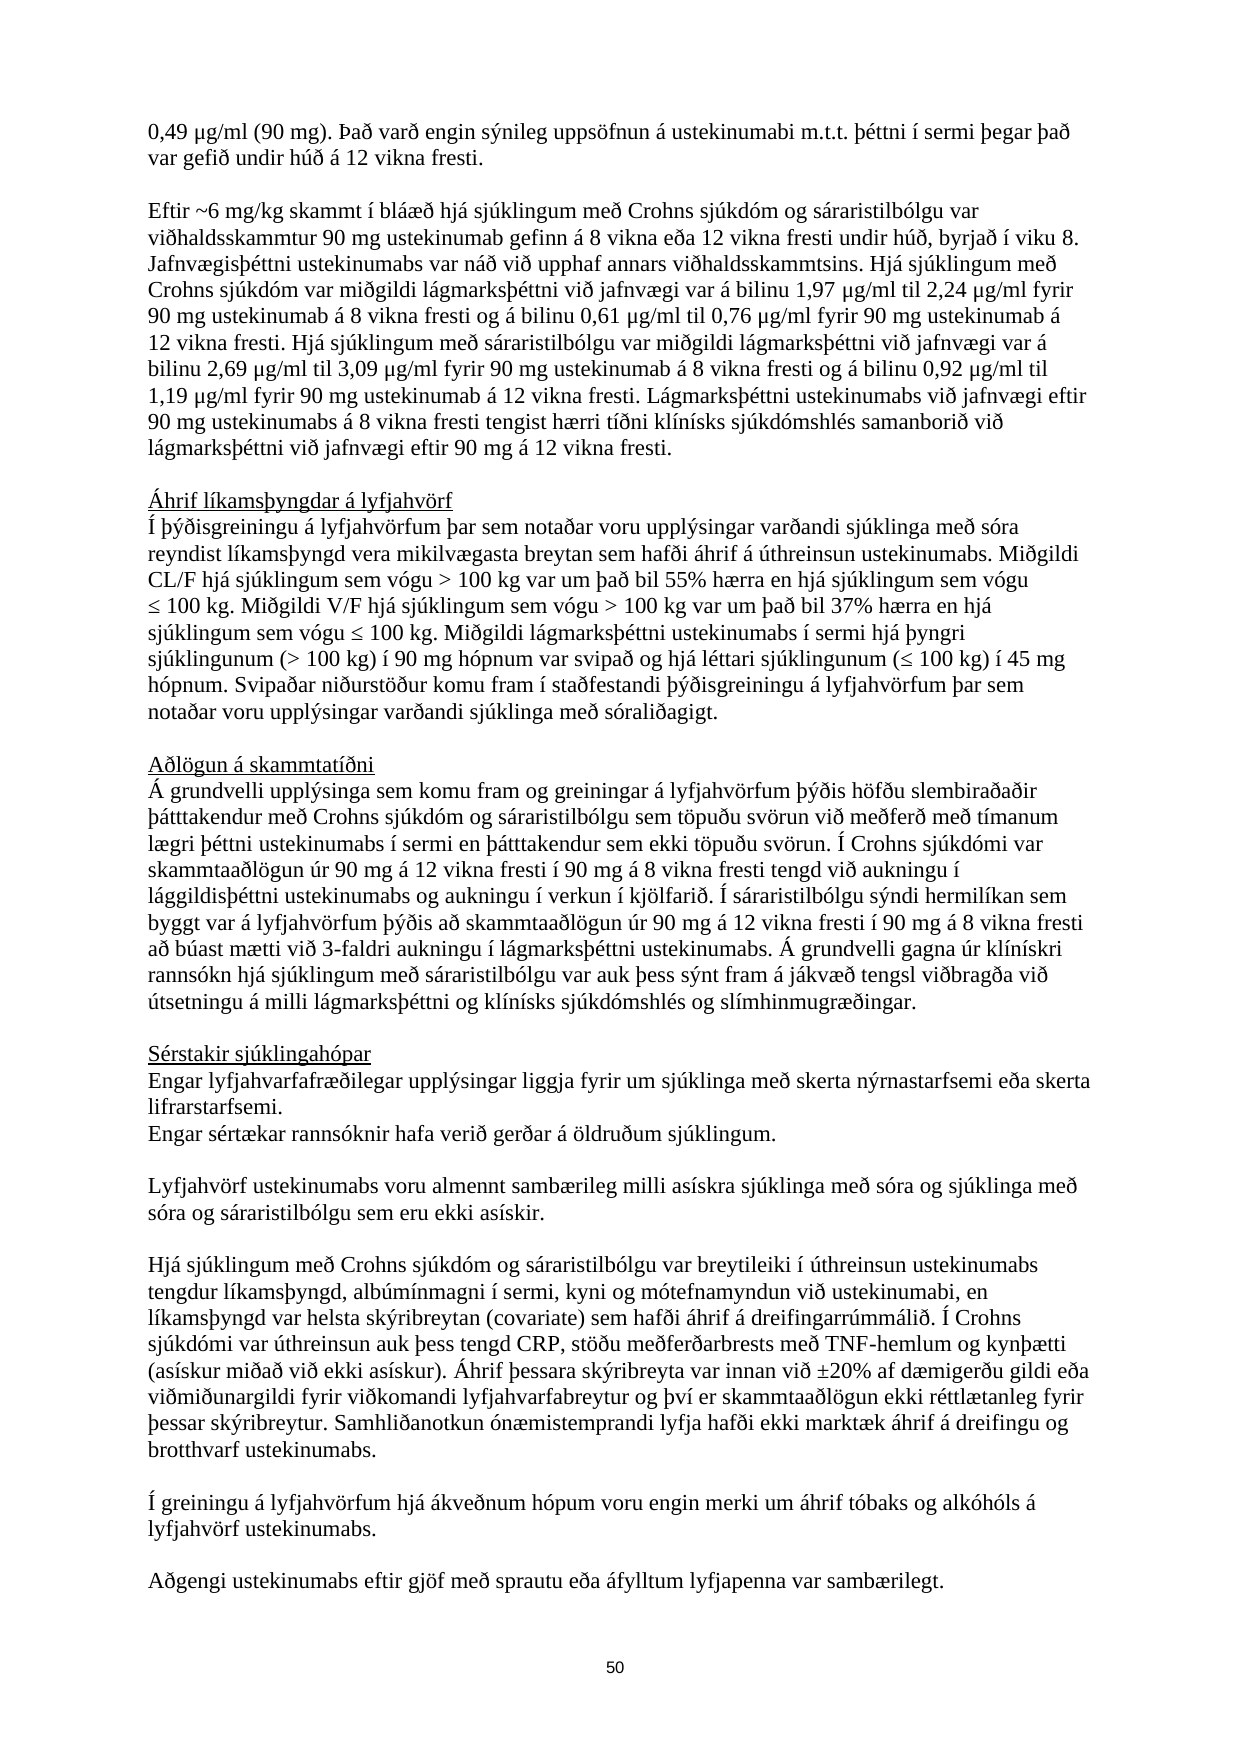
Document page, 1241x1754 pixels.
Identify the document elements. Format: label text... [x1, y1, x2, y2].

text Sérstakir sjúklingahópar [148, 1041, 1092, 1067]
text Aðgengi ustekinumabs eftir gjöf með sprautu eða áfylltum lyfjapenna var sambærilegt. [148, 1568, 1092, 1594]
text Lyfjahvörf ustekinumabs voru almennt sambærileg milli asískra sjúklinga með sóra og sjúklinga með sóra og sáraristilbólgu sem eru ekki asískir. [148, 1172, 1092, 1225]
text Engar lyfjahvarfafræðilegar upplýsingar liggja fyrir um sjúklinga með skerta nýrnastarfsemi eða skerta lifrarstarfsemi. [148, 1067, 1092, 1119]
text Áhrif líkamsþyngdar á lyfjahvörf [148, 487, 1092, 513]
text Í greiningu á lyfjahvörfum hjá ákveðnum hópum voru engin merki um áhrif tóbaks og alkóhóls á lyfjahvörf ustekinumabs. [148, 1488, 1092, 1541]
text Aðlögun á skammtatíðni [148, 751, 1092, 777]
text Hjá sjúklingum með Crohns sjúkdóm og sáraristilbólgu var breytileiki í úthreinsun ustekinumabs tengdur líkamsþyngd, albúmínmagni í sermi, kyni og mótefnamyndun við ustekinumabi, en líkamsþyngd var helsta skýribreytan (covariate) sem hafði áhrif á dreifingarrúmmálið. Í Crohns sjúkdómi var úthreinsun auk þess tengd CRP, stöðu meðferðarbrests með TNF-hemlum og kynþætti (asískur miðað við ekki asískur). Áhrif þessara skýribreyta var innan við ±20% af dæmigerðu gildi eða viðmiðunargildi fyrir viðkomandi lyfjahvarfabreytur og því er skammtaaðlögun ekki réttlætanleg fyrir þessar skýribreytur. Samhliðanotkun ónæmistemprandi lyfja hafði ekki marktæk áhrif á dreifingu og brotthvarf ustekinumabs. [148, 1251, 1092, 1462]
text Í þýðisgreiningu á lyfjahvörfum þar sem notaðar voru upplýsingar varðandi sjúklinga með sóra reyndist líkamsþyngd vera mikilvægasta breytan sem hafði áhrif á úthreinsun ustekinumabs. Miðgildi CL/F hjá sjúklingum sem vógu > 100 kg var um það bil 55% hærra en hjá sjúklingum sem vógu ≤ 100 kg. Miðgildi V/F hjá sjúklingum sem vógu > 100 kg var um það bil 37% hærra en hjá sjúklingum sem vógu ≤ 100 kg. Miðgildi lágmarksþéttni ustekinumabs í sermi hjá þyngri sjúklingunum (> 100 kg) í 90 mg hópnum var svipað og hjá léttari sjúklingunum (≤ 100 kg) í 45 mg hópnum. Svipaðar niðurstöður komu fram í staðfestandi þýðisgreiningu á lyfjahvörfum þar sem notaðar voru upplýsingar varðandi sjúklinga með sóraliðagigt. [148, 513, 1092, 724]
text Eftir ~6 mg/kg skammt í bláæð hjá sjúklingum með Crohns sjúkdóm og sáraristilbólgu var viðhaldsskammtur 90 mg ustekinumab gefinn á 8 vikna eða 12 vikna fresti undir húð, byrjað í viku 8. Jafnvægisþéttni ustekinumabs var náð við upphaf annars viðhaldsskammtsins. Hjá sjúklingum með Crohns sjúkdóm var miðgildi lágmarksþéttni við jafnvægi var á bilinu 1,97 μg/ml til 2,24 μg/ml fyrir 90 mg ustekinumab á 8 vikna fresti og á bilinu 0,61 μg/ml til 0,76 μg/ml fyrir 90 mg ustekinumab á 12 vikna fresti. Hjá sjúklingum með sáraristilbólgu var miðgildi lágmarksþéttni við jafnvægi var á bilinu 2,69 μg/ml til 3,09 μg/ml fyrir 90 mg ustekinumab á 8 vikna fresti og á bilinu 0,92 μg/ml til 1,19 μg/ml fyrir 90 mg ustekinumab á 12 vikna fresti. Lágmarksþéttni ustekinumabs við jafnvægi eftir 90 mg ustekinumabs á 8 vikna fresti tengist hærri tíðni klínísks sjúkdómshlés samanborið við lágmarksþéttni við jafnvægi eftir 90 mg á 12 vikna fresti. [148, 197, 1092, 461]
text Engar sértækar rannsóknir hafa verið gerðar á öldruðum sjúklingum. [148, 1119, 1092, 1146]
text Á grundvelli upplýsinga sem komu fram og greiningar á lyfjahvörfum þýðis höfðu slembiraðaðir þátttakendur með Crohns sjúkdóm og sáraristilbólgu sem töpuðu svörun við meðferð með tímanum lægri þéttni ustekinumabs í sermi en þátttakendur sem ekki töpuðu svörun. Í Crohns sjúkdómi var skammtaaðlögun úr 90 mg á 12 vikna fresti í 90 mg á 8 vikna fresti tengd við aukningu í lággildisþéttni ustekinumabs og aukningu í verkun í kjölfarið. Í sáraristilbólgu sýndi hermilíkan sem byggt var á lyfjahvörfum þýðis að skammtaaðlögun úr 90 mg á 12 vikna fresti í 90 mg á 8 vikna fresti að búast mætti við 3-faldri aukningu í lágmarksþéttni ustekinumabs. Á grundvelli gagna úr klínískri rannsókn hjá sjúklingum með sáraristilbólgu var auk þess sýnt fram á jákvæð tengsl viðbragða við útsetningu á milli lágmarksþéttni og klínísks sjúkdómshlés og slímhinmugræðingar. [148, 777, 1092, 1014]
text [148, 118, 1092, 171]
